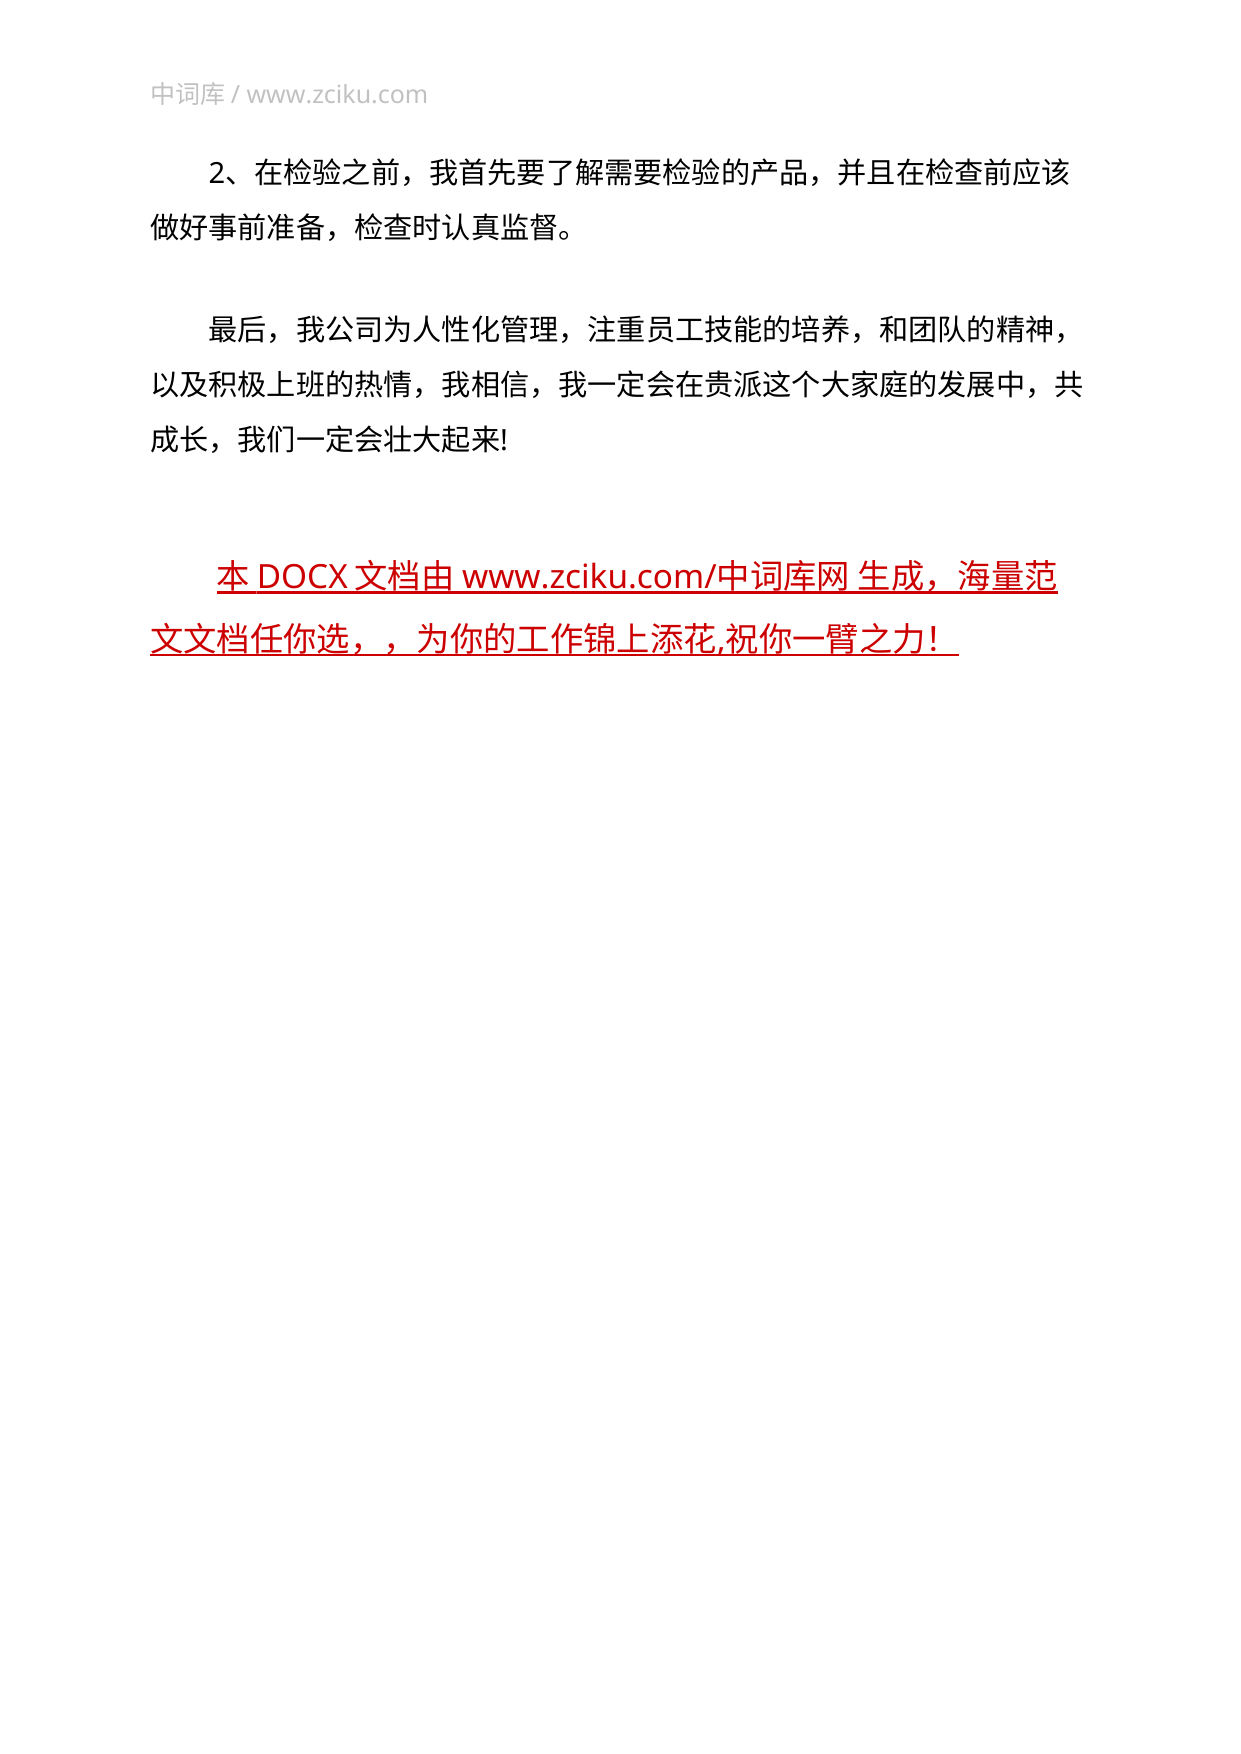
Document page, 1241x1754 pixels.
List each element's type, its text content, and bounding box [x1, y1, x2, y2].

text 最后，我公司为人性化管理，注重员工技能的培养，和团队的精神，以及积极上班的热情，我相信，我一定会在贵派这个大家庭的发展中，共成长，我们一定会壮大起来! [150, 307, 1090, 459]
text 2、在检验之前，我首先要了解需要检验的产品，并且在检查前应该做好事前准备，检查时认真监督。 [150, 150, 1090, 247]
text 本DOCX文档由 www.zciku.com/中词库网 生成，海量范文文档任你选，，为你的工作锦上添花,祝你一臂之力！ [150, 550, 1090, 661]
